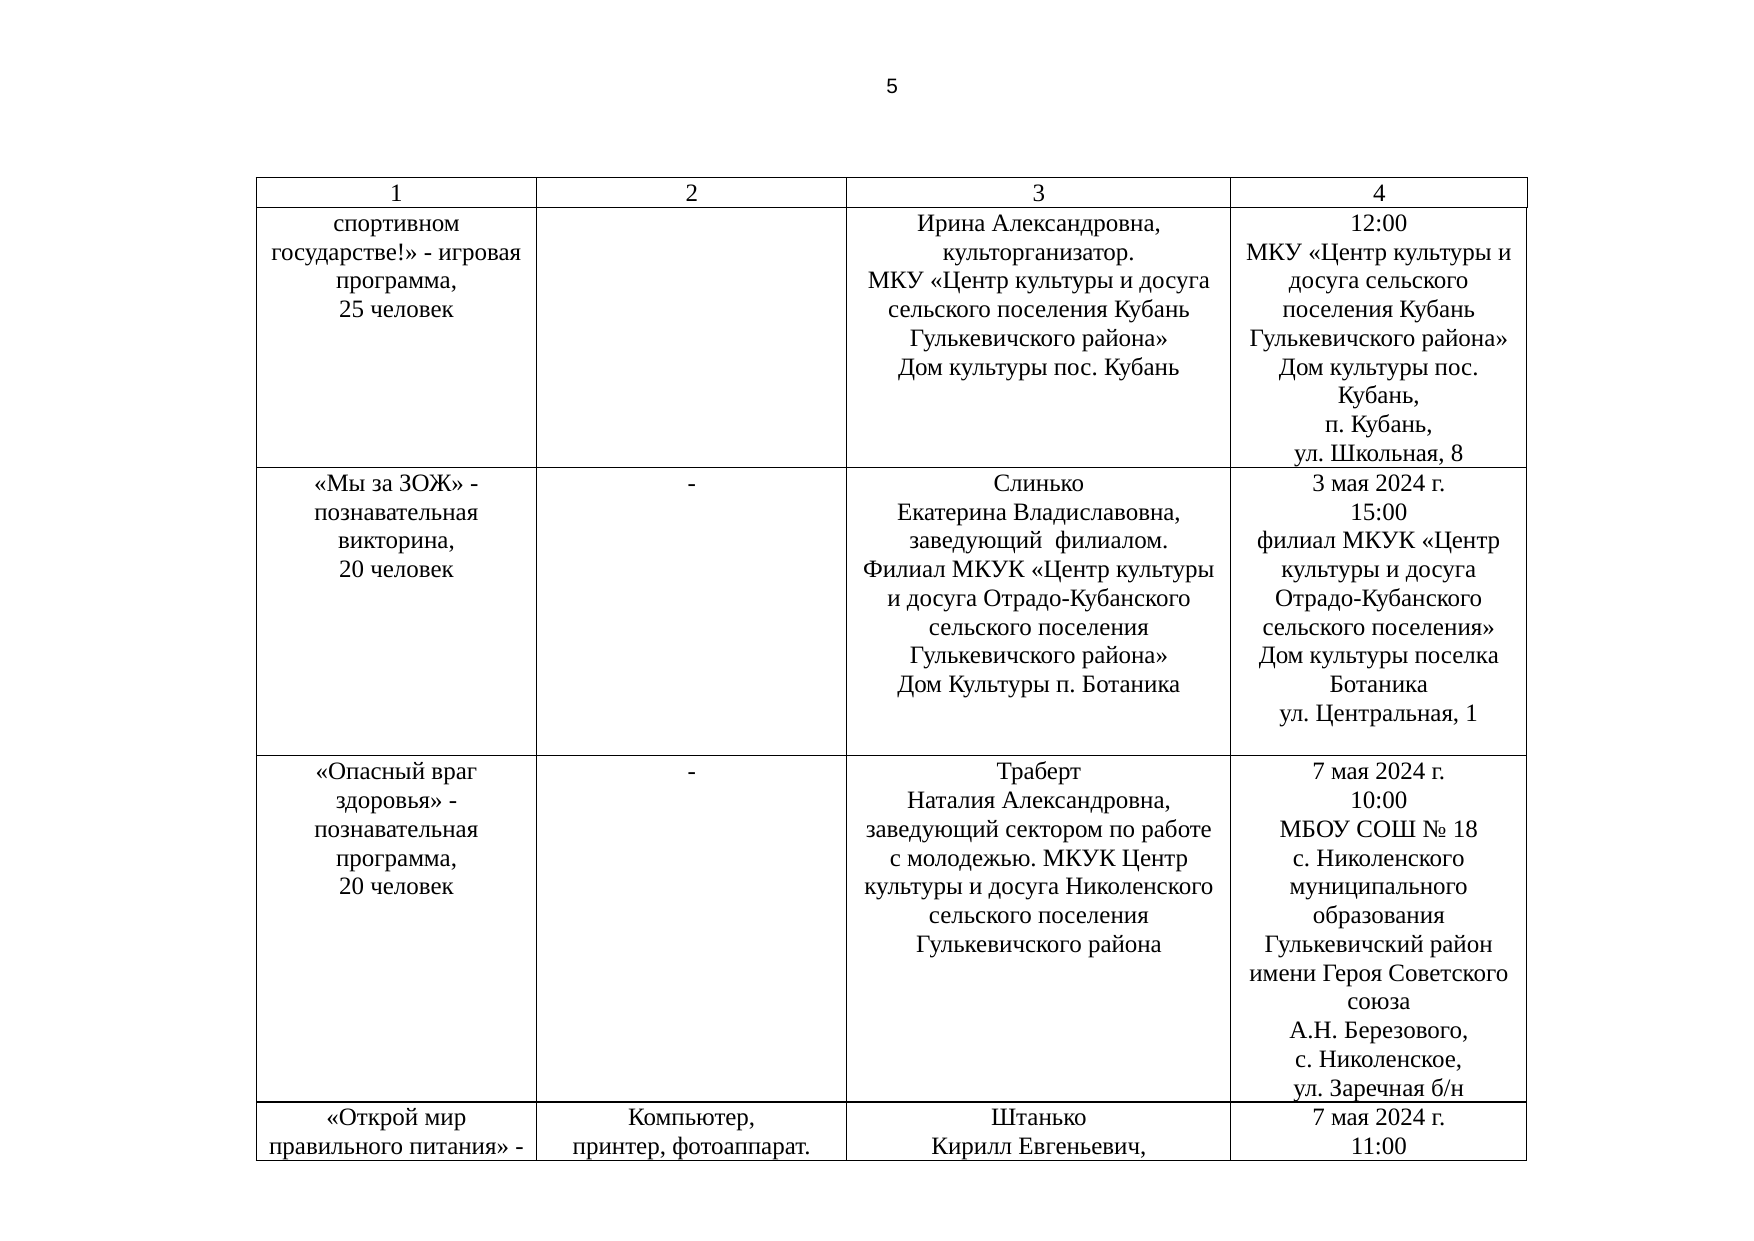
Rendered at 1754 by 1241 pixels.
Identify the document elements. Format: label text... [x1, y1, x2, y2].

table_header 3 [847, 178, 1230, 207]
table_cell Компьютер, принтер, фотоаппарат. [537, 1103, 846, 1160]
table_cell - [537, 208, 846, 467]
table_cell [1231, 1103, 1526, 1160]
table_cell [1231, 208, 1526, 467]
table_cell «Опасный враг здоровья» - познавательная программа, 20 человек [257, 756, 536, 1101]
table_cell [847, 208, 1230, 467]
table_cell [847, 1103, 1230, 1160]
table_cell Траберт Наталия Александровна, заведующий сектором по работе с молодежью. МКУК Центр культуры и досуга Николенского сельского поселения Гулькевичского района [847, 756, 1230, 1101]
table_cell Слинько Екатерина Владиславовна, заведующий филиалом. Филиал МКУК «Центр культуры и досуга Отрадо-Кубанского сельского поселения Гулькевичского района» Дом Культуры п. Ботаника [847, 468, 1230, 755]
table_cell - [537, 468, 846, 755]
table_cell - [537, 756, 846, 1101]
table_header 2 [537, 178, 846, 207]
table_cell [257, 1103, 536, 1160]
table_header 4 [1231, 178, 1527, 207]
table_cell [257, 208, 536, 467]
table_cell 7 мая 2024 г. 10:00 МБОУ СОШ № 18 с. Николенского муниципального образования Гулькевичский район имени Героя Советского союза А.Н. Березового, с. Николенское, ул. Заречная б/н [1231, 756, 1526, 1101]
table_header 1 [257, 178, 536, 207]
table_cell «Мы за ЗОЖ» - познавательная викторина, 20 человек [257, 468, 536, 755]
table_cell 3 мая 2024 г. 15:00 филиал МКУК «Центр культуры и досуга Отрадо-Кубанского сельского поселения» Дом культуры поселка Ботаника ул. Центральная, 1 [1231, 468, 1526, 755]
